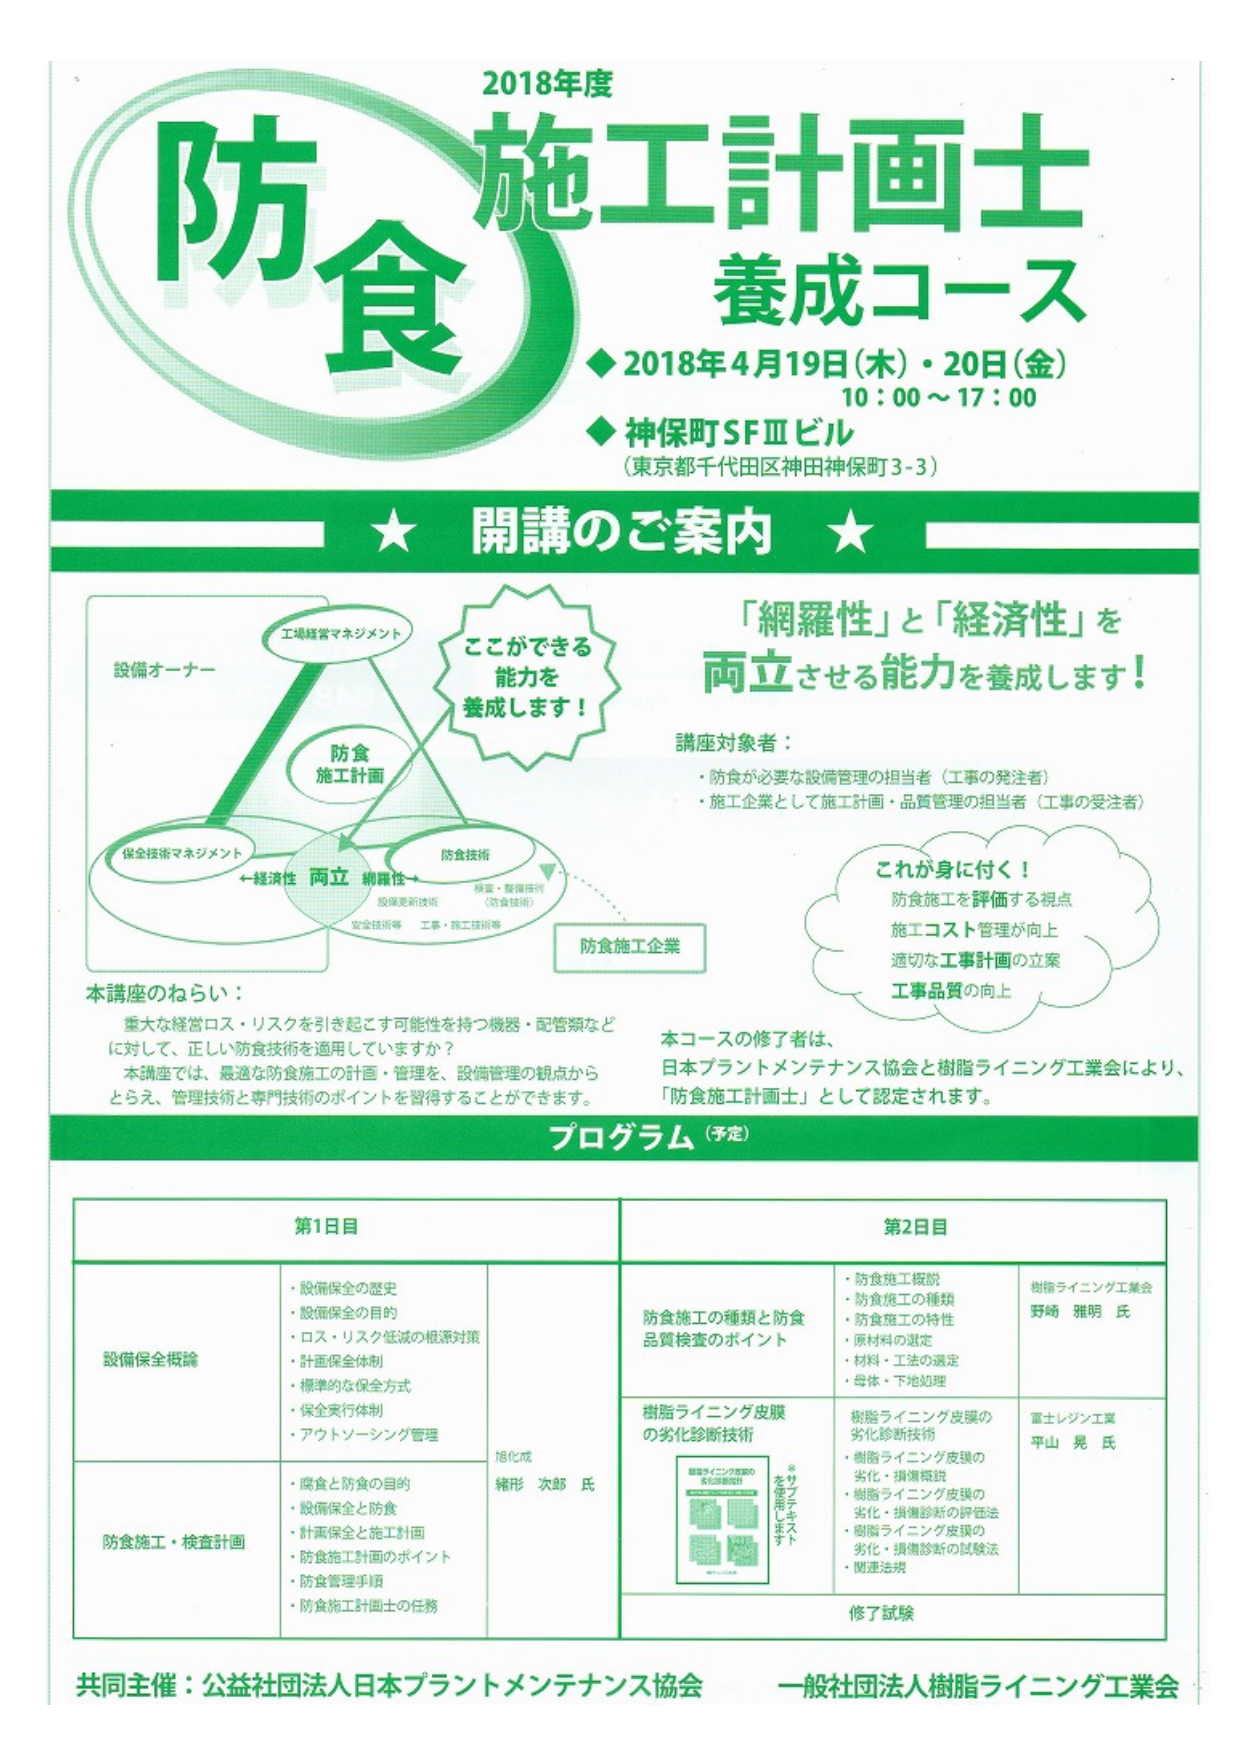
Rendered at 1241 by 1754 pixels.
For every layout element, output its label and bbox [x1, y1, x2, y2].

picture [44, 61, 1210, 1705]
